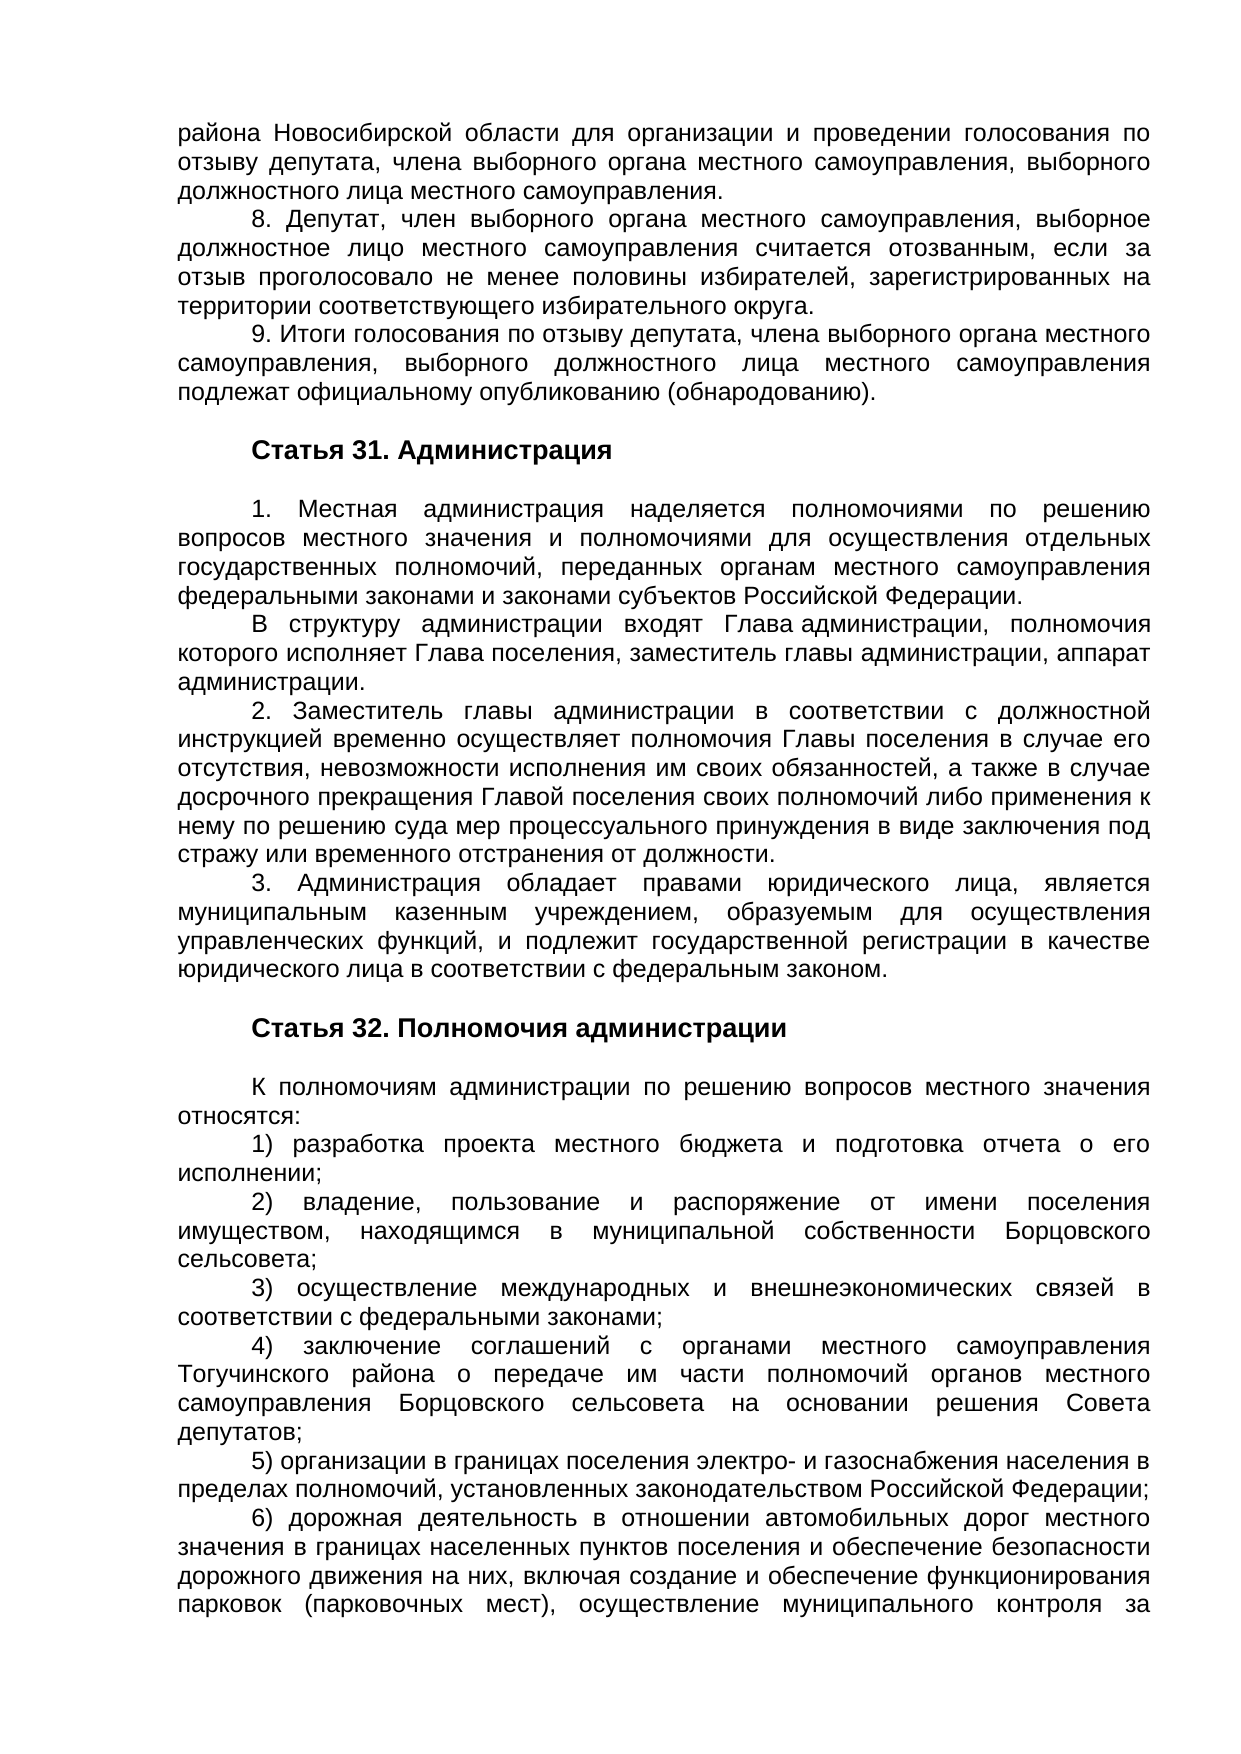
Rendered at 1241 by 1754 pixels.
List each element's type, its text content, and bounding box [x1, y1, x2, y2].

text 3) осуществление международных и внешнеэкономических связей в соответствии с федеральными законами; [177, 1273, 1152, 1331]
text 1. Местная администрация наделяется полномочиями по решению вопросов местного значения и полномочиями для осуществления отдельных государственных полномочий, переданных органам местного самоуправления федеральными законами и законами субъектов Российской Федерации. [177, 494, 1152, 609]
text 1) разработка проекта местного бюджета и подготовка отчета о его исполнении; [177, 1129, 1152, 1187]
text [177, 1503, 1152, 1618]
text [177, 118, 1152, 204]
text 5) организации в границах поселения электро- и газоснабжения населения в пределах полномочий, установленных законодательством Российской Федерации; [177, 1446, 1152, 1503]
text 2. Заместитель главы администрации в соответствии с должностной инструкцией временно осуществляет полномочия Главы поселения в случае его отсутствия, невозможности исполнения им своих обязанностей, а также в случае досрочного прекращения Главой поселения своих полномочий либо применения к нему по решению суда мер процессуального принуждения в виде заключения под стражу или временного отстранения от должности. [177, 696, 1152, 868]
text Статья 32. Полномочия администрации [177, 1012, 1152, 1043]
text 2) владение, пользование и распоряжение от имени поселения имуществом, находящимся в муниципальной собственности Борцовского сельсовета; [177, 1187, 1152, 1273]
text 8. Депутат, член выборного органа местного самоуправления, выборное должностное лицо местного самоуправления считается отозванным, если за отзыв проголосовало не менее половины избирателей, зарегистрированных на территории соответствующего избирательного округа. [177, 204, 1152, 319]
text К полномочиям администрации по решению вопросов местного значения относятся: [177, 1072, 1152, 1129]
text Статья 31. Администрация [177, 434, 1152, 466]
text 9. Итоги голосования по отзыву депутата, члена выборного органа местного самоуправления, выборного должностного лица местного самоуправления подлежат официальному опубликованию (обнародованию). [177, 319, 1152, 406]
text 4) заключение соглашений с органами местного самоуправления Тогучинского района о передаче им части полномочий органов местного самоуправления Борцовского сельсовета на основании решения Совета депутатов; [177, 1331, 1152, 1446]
text 3. Администрация обладает правами юридического лица, является муниципальным казенным учреждением, образуемым для осуществления управленческих функций, и подлежит государственной регистрации в качестве юридического лица в соответствии с федеральным законом. [177, 868, 1152, 983]
text В структуру администрации входят Глава администрации, полномочия которого исполняет Глава поселения, заместитель главы администрации, аппарат администрации. [177, 609, 1152, 696]
